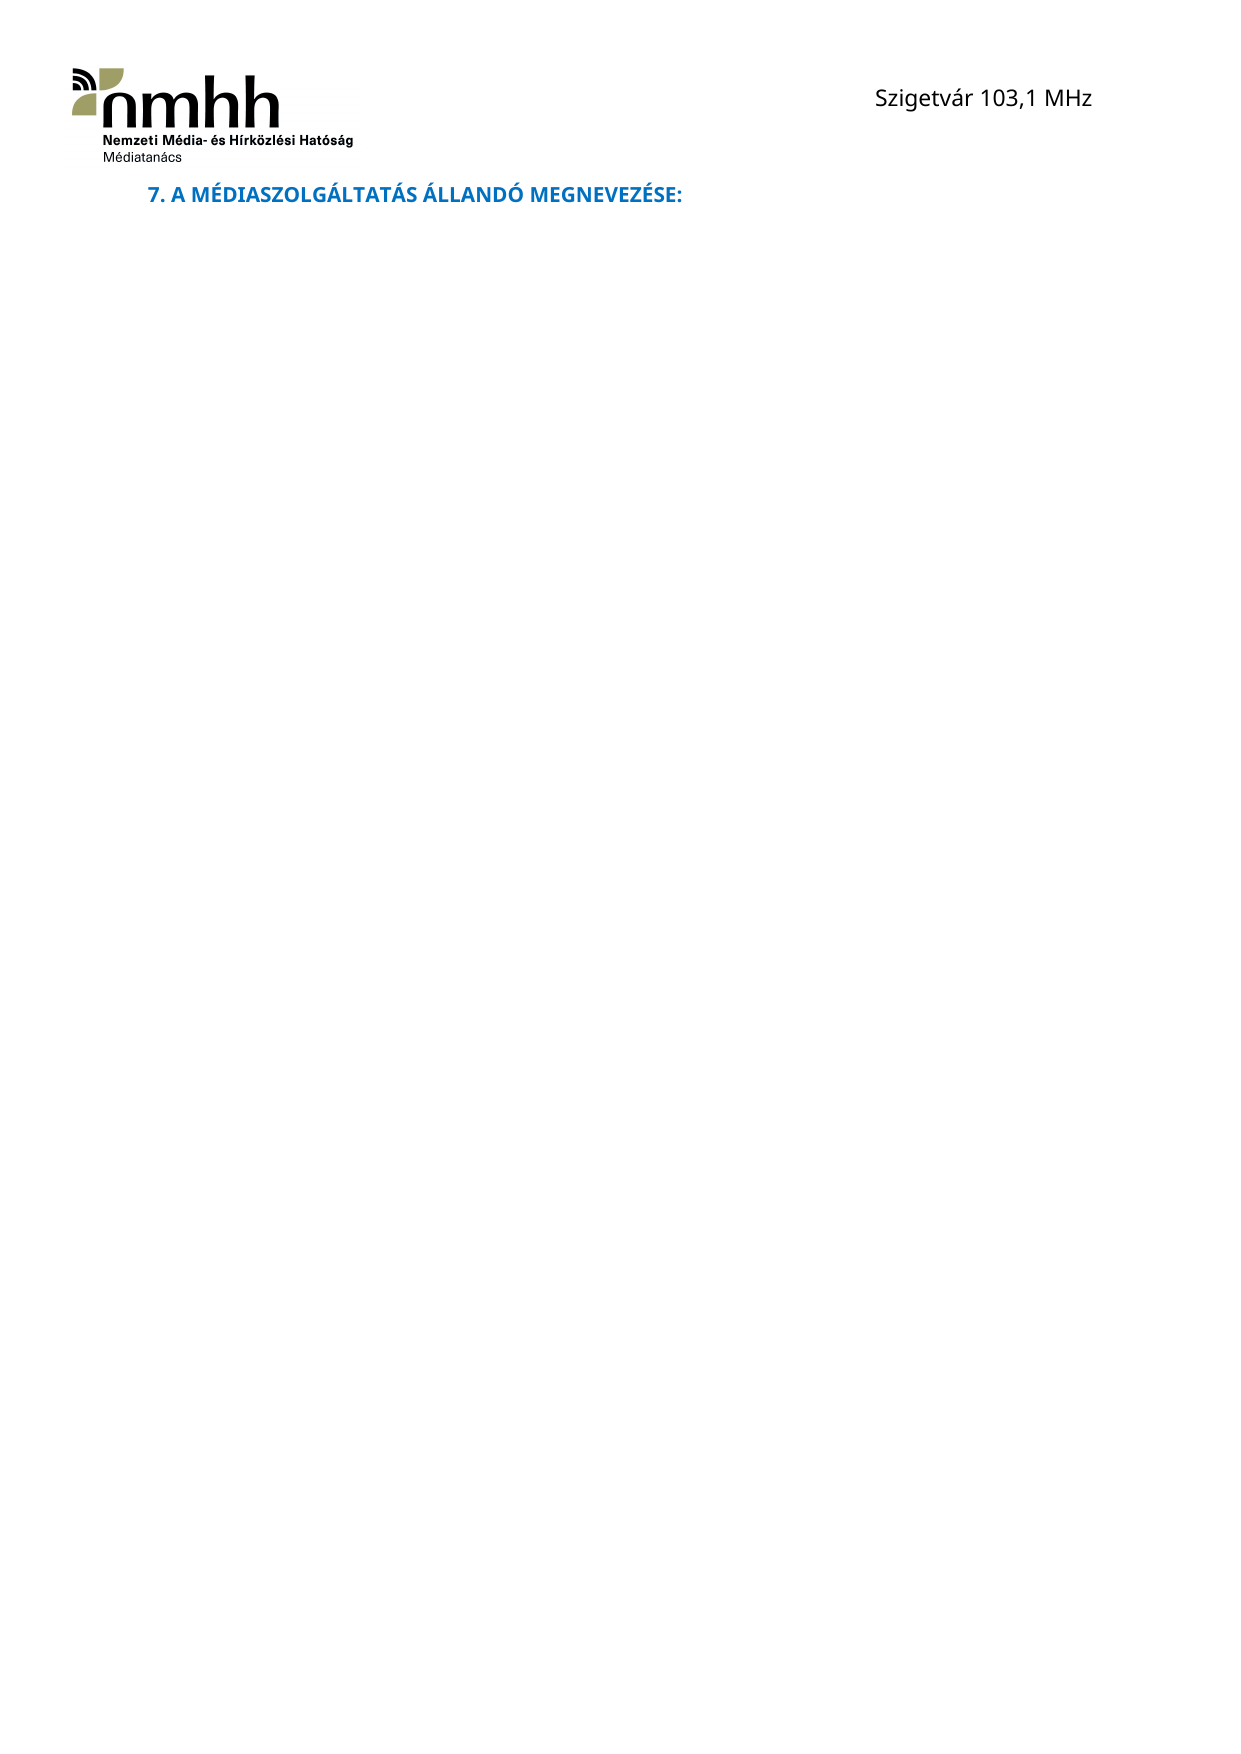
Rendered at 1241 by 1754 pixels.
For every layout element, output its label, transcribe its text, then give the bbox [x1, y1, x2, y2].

picture [64, 59, 364, 173]
subtitle 7. A MÉDIASZOLGÁLTATÁS ÁLLANDÓ MEGNEVEZÉSE: [148, 180, 1092, 209]
